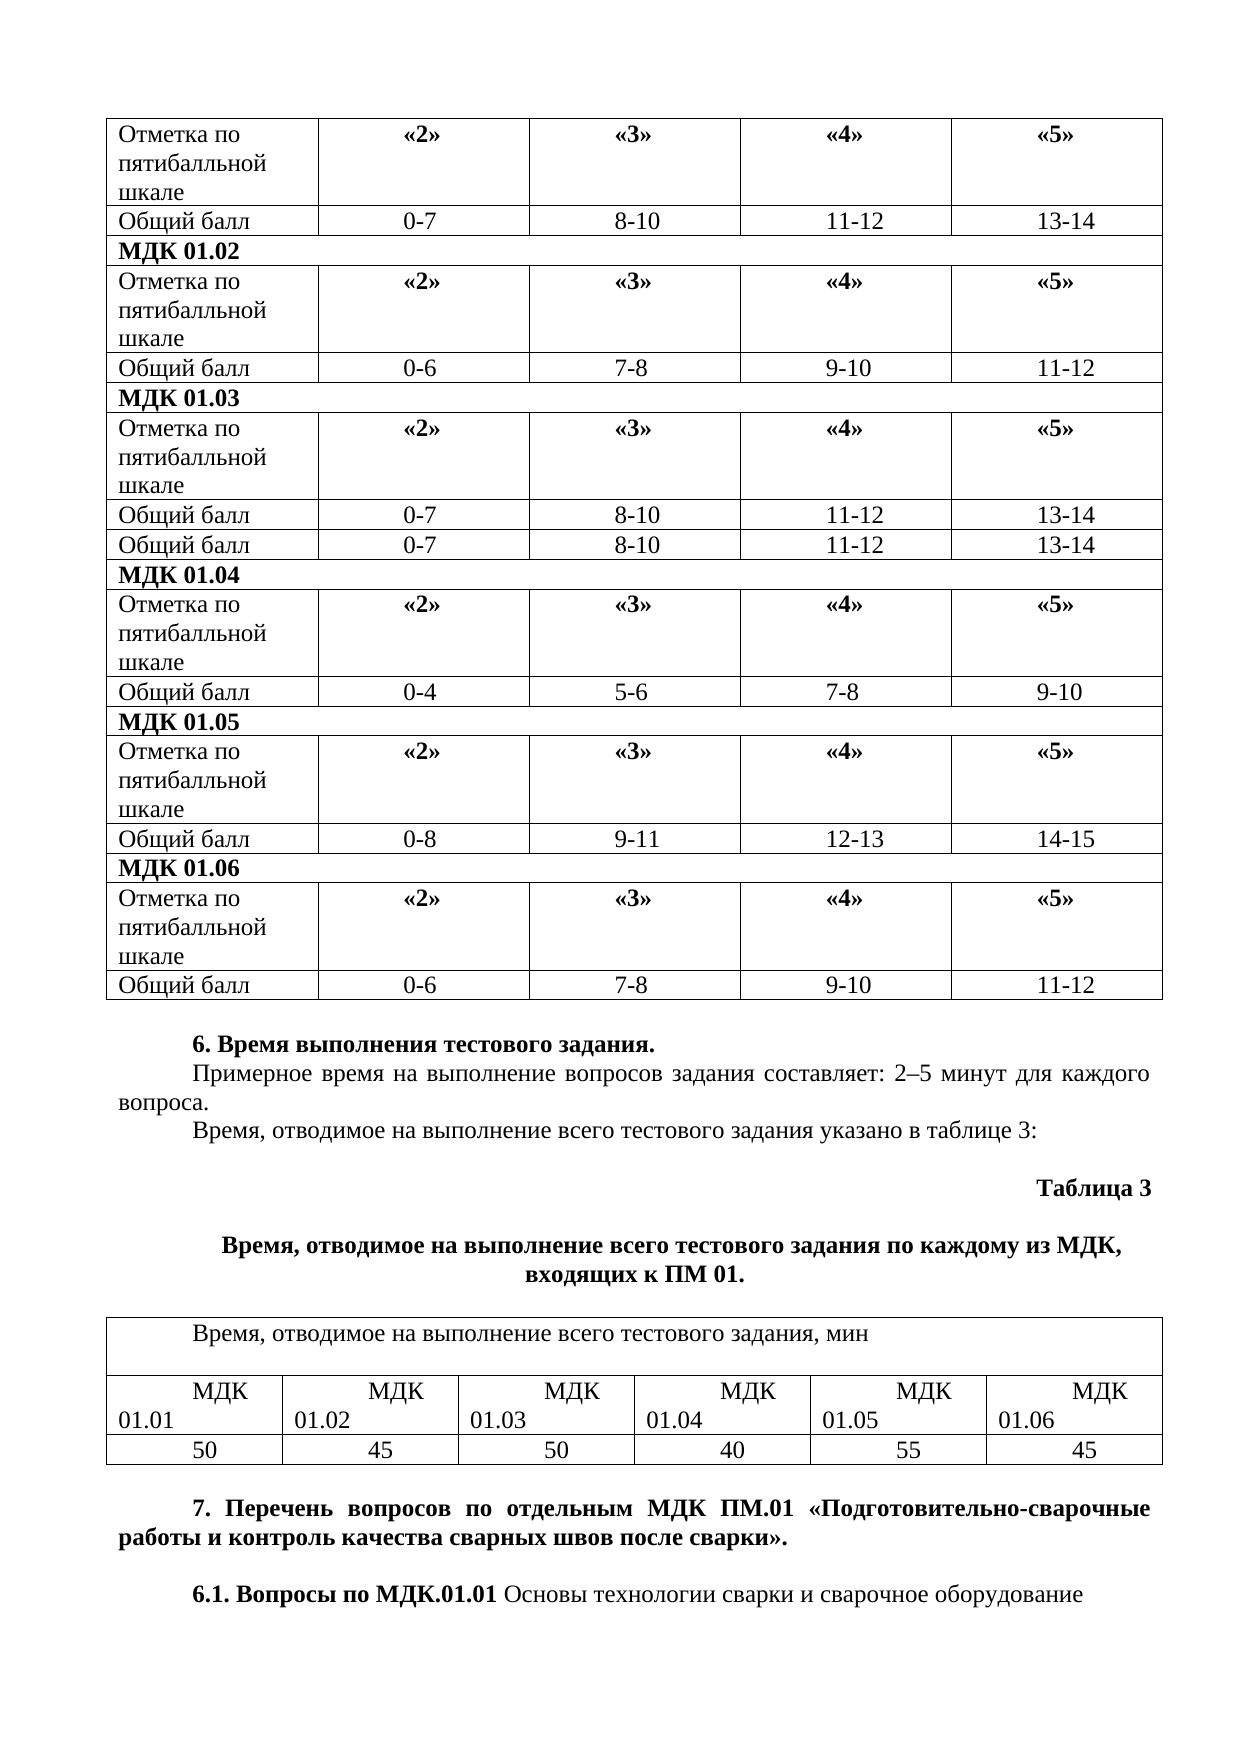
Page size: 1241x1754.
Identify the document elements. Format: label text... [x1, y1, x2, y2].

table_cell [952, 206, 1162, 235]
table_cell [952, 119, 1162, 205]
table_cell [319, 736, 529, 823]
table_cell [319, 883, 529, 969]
text 7. Перечень вопросов по отдельным МДК ПМ.01 «Подготовительно-сварочные работы и контроль качества сварных швов после сварки». [118, 1493, 1152, 1551]
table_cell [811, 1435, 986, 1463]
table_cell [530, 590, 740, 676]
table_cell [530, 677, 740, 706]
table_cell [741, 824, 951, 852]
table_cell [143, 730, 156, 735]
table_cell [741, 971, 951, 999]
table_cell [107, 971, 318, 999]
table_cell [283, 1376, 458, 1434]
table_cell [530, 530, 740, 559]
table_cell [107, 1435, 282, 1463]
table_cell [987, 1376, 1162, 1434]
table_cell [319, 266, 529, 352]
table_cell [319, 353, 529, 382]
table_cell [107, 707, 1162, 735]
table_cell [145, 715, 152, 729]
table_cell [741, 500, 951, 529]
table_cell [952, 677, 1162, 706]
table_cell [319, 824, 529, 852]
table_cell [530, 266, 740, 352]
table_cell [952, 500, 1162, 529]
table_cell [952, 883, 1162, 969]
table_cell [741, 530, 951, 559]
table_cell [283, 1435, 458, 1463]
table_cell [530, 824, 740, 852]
text Примерное время на выполнение вопросов задания составляет: 2–5 минут для каждого вопроса. [118, 1058, 1152, 1115]
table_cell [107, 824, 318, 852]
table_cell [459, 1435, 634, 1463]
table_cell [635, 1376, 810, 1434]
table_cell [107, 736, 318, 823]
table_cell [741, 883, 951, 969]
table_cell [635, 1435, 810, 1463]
text Время, отводимое на выполнение всего тестового задания по каждому из МДК, входящих к ПМ 01. [118, 1230, 1152, 1288]
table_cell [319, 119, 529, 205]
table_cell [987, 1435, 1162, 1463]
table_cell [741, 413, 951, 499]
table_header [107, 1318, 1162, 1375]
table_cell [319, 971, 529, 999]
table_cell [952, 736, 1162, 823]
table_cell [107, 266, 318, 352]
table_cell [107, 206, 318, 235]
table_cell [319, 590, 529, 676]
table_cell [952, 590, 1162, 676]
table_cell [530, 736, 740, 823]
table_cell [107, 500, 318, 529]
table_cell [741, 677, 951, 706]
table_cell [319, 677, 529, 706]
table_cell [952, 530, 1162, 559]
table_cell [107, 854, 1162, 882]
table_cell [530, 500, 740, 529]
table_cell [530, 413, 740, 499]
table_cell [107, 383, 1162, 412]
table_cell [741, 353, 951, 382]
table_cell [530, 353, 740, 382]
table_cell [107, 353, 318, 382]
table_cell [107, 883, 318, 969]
text 6. Время выполнения тестового задания. [118, 1029, 1152, 1058]
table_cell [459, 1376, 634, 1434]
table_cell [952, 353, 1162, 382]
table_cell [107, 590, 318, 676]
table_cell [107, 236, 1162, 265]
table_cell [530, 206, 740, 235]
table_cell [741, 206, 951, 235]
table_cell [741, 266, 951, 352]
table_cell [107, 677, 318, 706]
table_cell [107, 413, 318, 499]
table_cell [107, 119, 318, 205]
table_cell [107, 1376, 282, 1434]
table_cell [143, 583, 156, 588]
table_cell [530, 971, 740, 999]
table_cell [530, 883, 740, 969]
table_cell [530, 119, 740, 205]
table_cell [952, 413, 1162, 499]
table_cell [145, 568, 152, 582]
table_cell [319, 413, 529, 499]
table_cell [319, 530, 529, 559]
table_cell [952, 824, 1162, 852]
text Таблица 3 [118, 1173, 1152, 1202]
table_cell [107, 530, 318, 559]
text 6.1. Вопросы по МДК.01.01 Основы технологии сварки и сварочное оборудование [118, 1579, 1152, 1608]
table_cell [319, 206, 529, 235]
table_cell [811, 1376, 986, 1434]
text Время, отводимое на выполнение всего тестового задания указано в таблице 3: [118, 1115, 1152, 1144]
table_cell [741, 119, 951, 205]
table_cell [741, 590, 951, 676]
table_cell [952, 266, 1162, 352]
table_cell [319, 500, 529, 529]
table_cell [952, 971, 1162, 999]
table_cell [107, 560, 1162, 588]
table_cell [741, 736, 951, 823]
